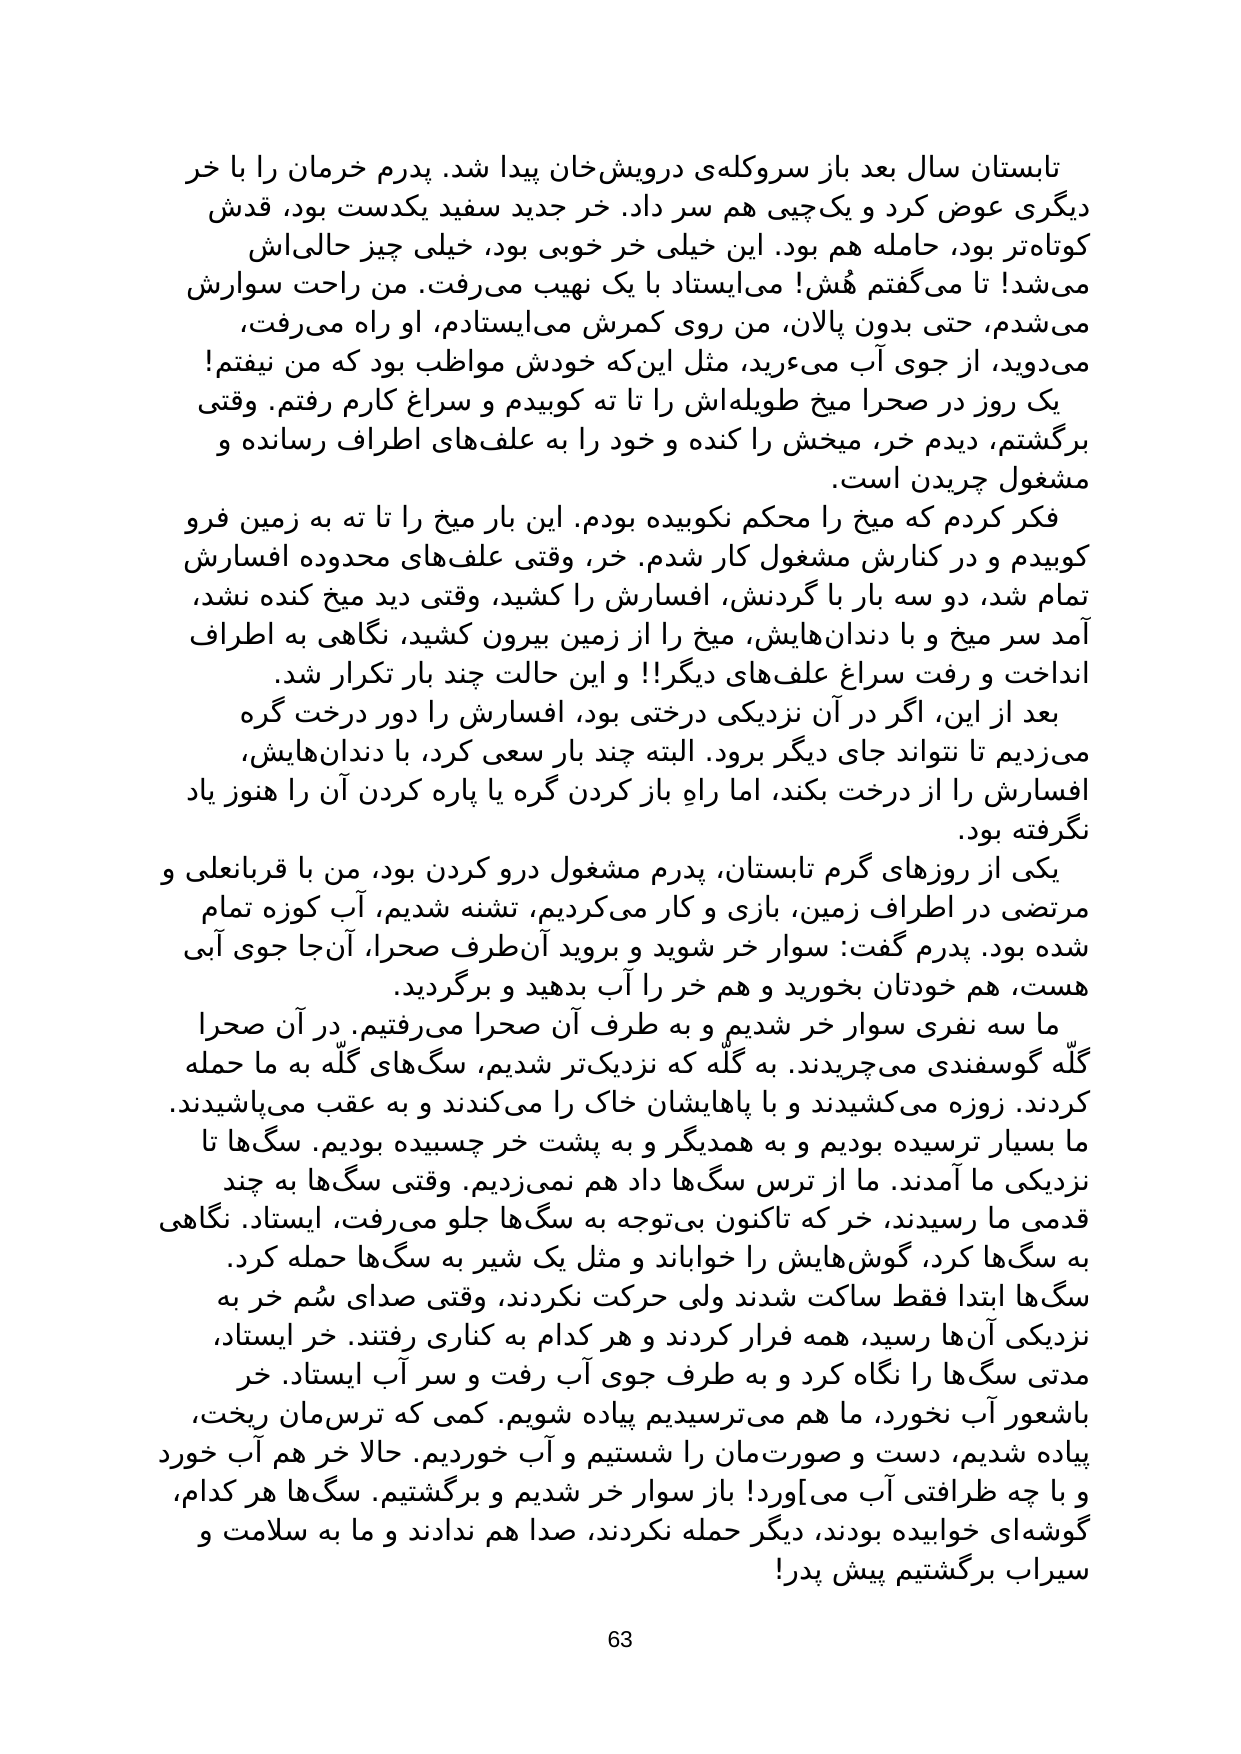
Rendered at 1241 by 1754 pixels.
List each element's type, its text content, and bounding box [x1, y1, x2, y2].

text یک روز در صحرا میخ طویله‌اش را تا ته کوبیدم و سراغ کارم رفتم. وقتی برگشتم، دیدم خر، میخش را کنده و خود را به علف‌های اطراف رسانده و مشغول چریدن است. [150, 384, 1090, 496]
text یکی از روزهای گرم تابستان، پدرم مشغول درو کردن بود، من با قربانعلی و مرتضی در اطراف زمین، بازی و کار می‌کردیم، تشنه شدیم، آب کوزه تمام شده بود. پدرم گفت: سوار خر شوید و بروید آن‌طرف صحرا، آن‌جا جوی آبی هست، هم خودتان بخورید و هم خر را آب بدهید و برگردید. [150, 851, 1090, 1002]
text بعد از این، اگر در آن نزدیکی درختی بود، افسارش را دور درخت گره می‌زدیم تا نتواند جای دیگر برود. البته چند بار سعی کرد، با دندان‌هایش، افسارش را از درخت بکند، اما راهِ باز کردن گره یا پاره کردن آن را هنوز یاد نگرفته بود. [150, 695, 1090, 846]
text ما سه نفری سوار خر شدیم و به طرف آن صحرا می‌رفتیم. در آن صحرا گلّه گوسفندی می‌چریدند. به گلّه که نزدیک‌تر شدیم، سگ‌های گلّه به ما حمله کردند. زوزه می‌کشیدند و با پاهایشان خاک را می‌‌کندند و به عقب می‌پاشیدند. ما بسیار ترسیده بودیم و به همدیگر و به پشت خر چسبیده بودیم. سگ‌ها تا نزدیکی ما آمدند. ما از ترس سگ‌ها داد هم نمی‌زدیم. وقتی سگ‌ها به چند قدمی ما رسیدند، خر که تاکنون بی‌توجه به سگ‌ها جلو می‌رفت، ایستاد. نگاهی به سگ‌ها کرد، گوش‌هایش را خواباند و مثل یک شیر به سگ‌ها حمله کرد. سگ‌ها ابتدا فقط ساکت شدند ولی حرکت نکردند، وقتی صدای سُم خر به نزدیکی آن‌ها رسید، همه فرار کردند و هر کدام به کناری رفتند. خر ایستاد، مدتی سگ‌ها را نگاه کرد و به طرف جوی آب رفت و سر آب ایستاد. خر باشعور آب نخورد، ما هم می‌ترسیدیم پیاده شویم. کمی که ترس‌مان ریخت، پیاده شدیم، دست و صورت‌مان را شستیم و آب خوردیم. حالا خر هم آب خورد و با چه ظرافتی آب می‌]ورد! باز سوار خر شدیم و برگشتیم. سگ‌ها هر کدام، گوشه‌ای خوابیده بودند، دیگر حمله نکردند، صدا هم ندادند و ما به سلامت و سیراب برگشتیم پیش پدر! [150, 1007, 1090, 1586]
text فکر کردم که میخ را محکم نکوبیده بودم. این بار میخ را تا ته به زمین فرو کوبیدم و در کنارش مشغول کار شدم. خر، وقتی علف‌های محدوده افسارش تمام شد، دو سه بار با گردنش، افسارش را کشید، وقتی دید میخ کنده نشد، آمد سر میخ و با دندان‌هایش، میخ را از زمین بیرون کشید، نگاهی به اطراف انداخت و رفت سراغ علف‌های دیگر!! و این حالت چند بار تکرار شد. [150, 501, 1090, 690]
text تابستان سال بعد باز سروکله‌ی درویش‌خان پیدا شد. پدرم خرمان را با خر دیگری عوض کرد و یک‌چیی هم سر داد. خر جدید سفید یکدست بود، قدش کوتاه‌تر بود، حامله هم بود. این خیلی خر خوبی بود، خیلی چیز حالی‌اش می‌شد! تا می‌گفتم هُش! می‌ایستاد با یک نهیب می‌رفت. من راحت سوارش می‌شدم، حتی بدون پالان، من روی کمرش می‌ایستادم، او راه می‌رفت، می‌دوید، از جوی آب می‌ءرید، مثل این‌که خودش مواظب بود که من نیفتم! [150, 150, 1090, 379]
